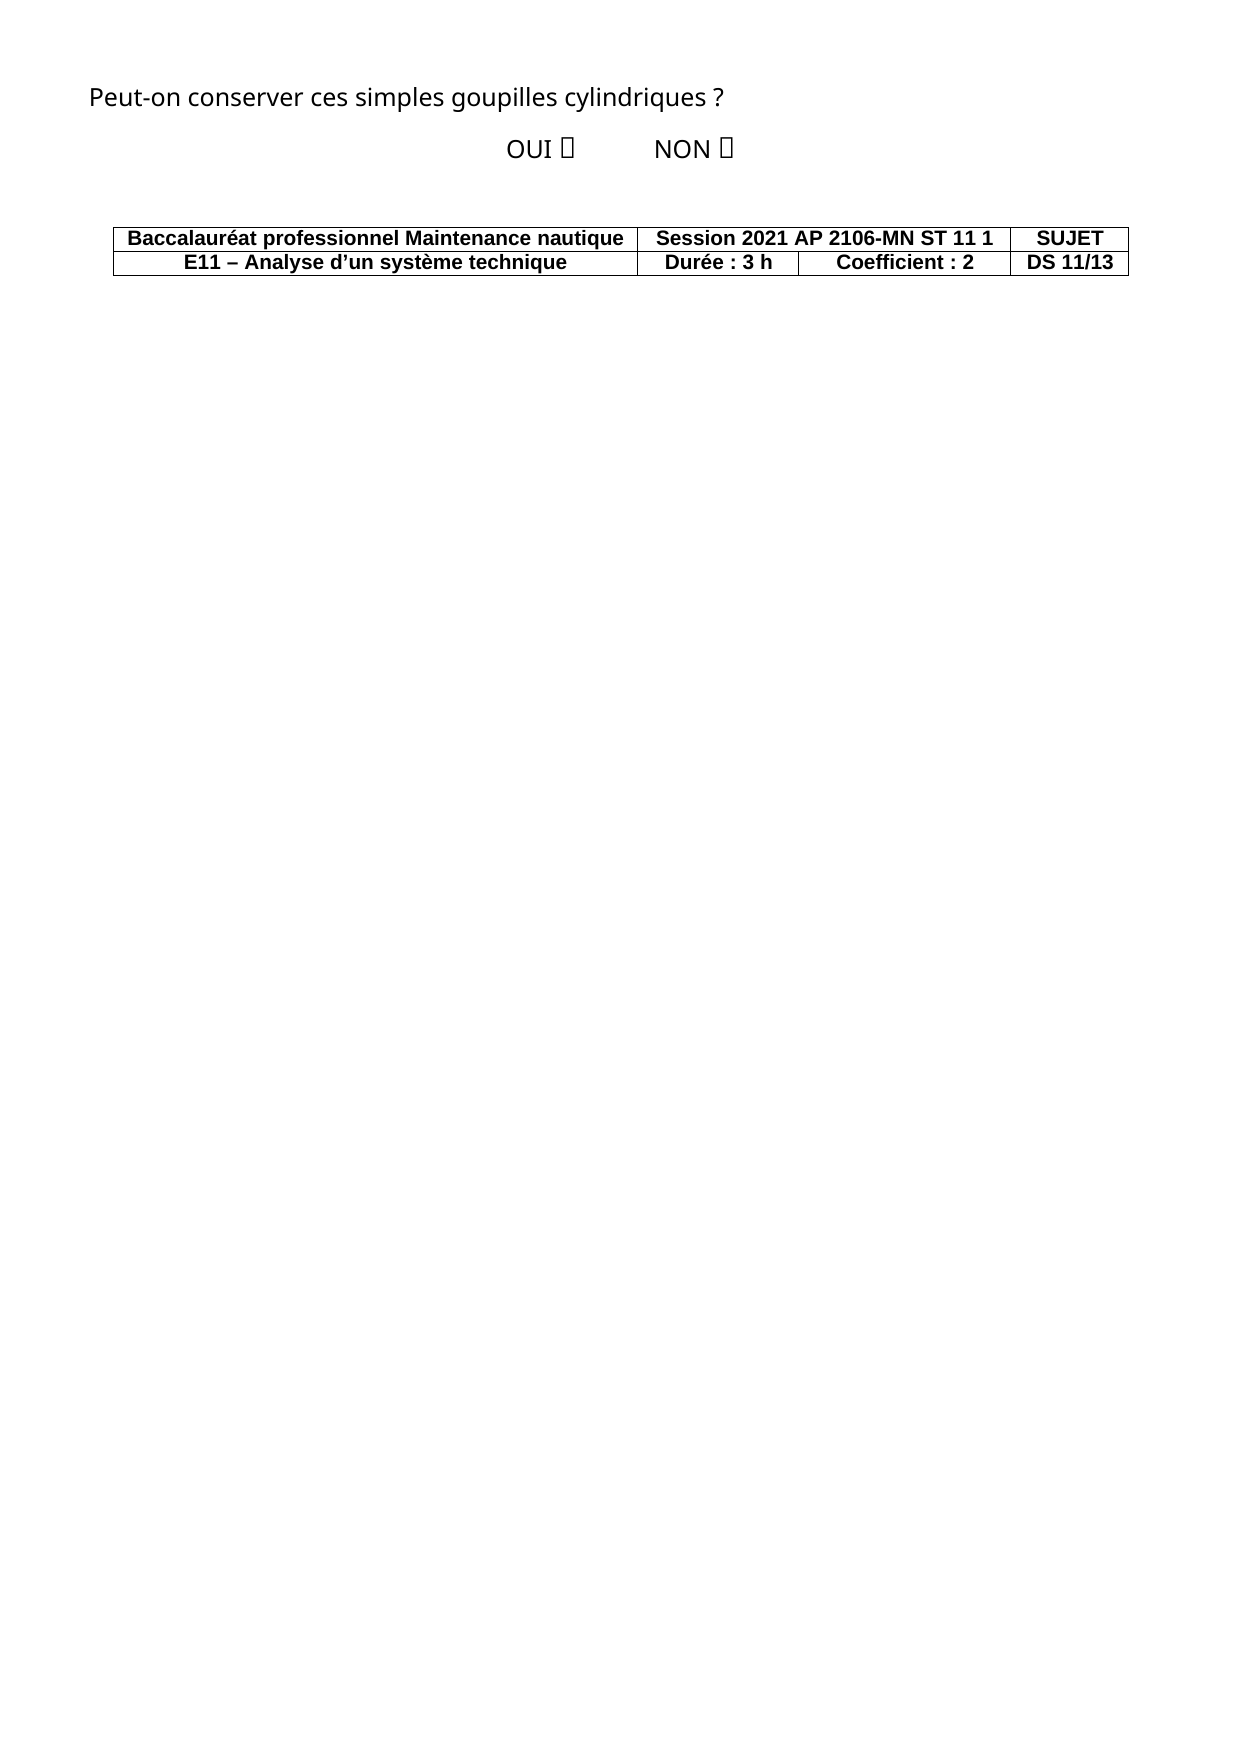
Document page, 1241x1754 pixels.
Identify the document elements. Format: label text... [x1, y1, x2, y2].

table_cell Durée : 3 h [638, 252, 798, 275]
table_header Baccalauréat professionnel Maintenance nautique [114, 228, 637, 251]
table_header SUJET [1011, 228, 1128, 251]
table_cell E11 – Analyse d’un système technique [114, 252, 637, 275]
table_cell DS 11/13 [1011, 252, 1128, 275]
table_header Session 2021 AP 2106-MN ST 11 1 [638, 228, 1010, 251]
text OUI  NON  [62, 128, 1178, 167]
text Peut-on conserver ces simples goupilles cylindriques ? [89, 79, 1184, 113]
table_cell Coefficient : 2 [799, 252, 1010, 275]
